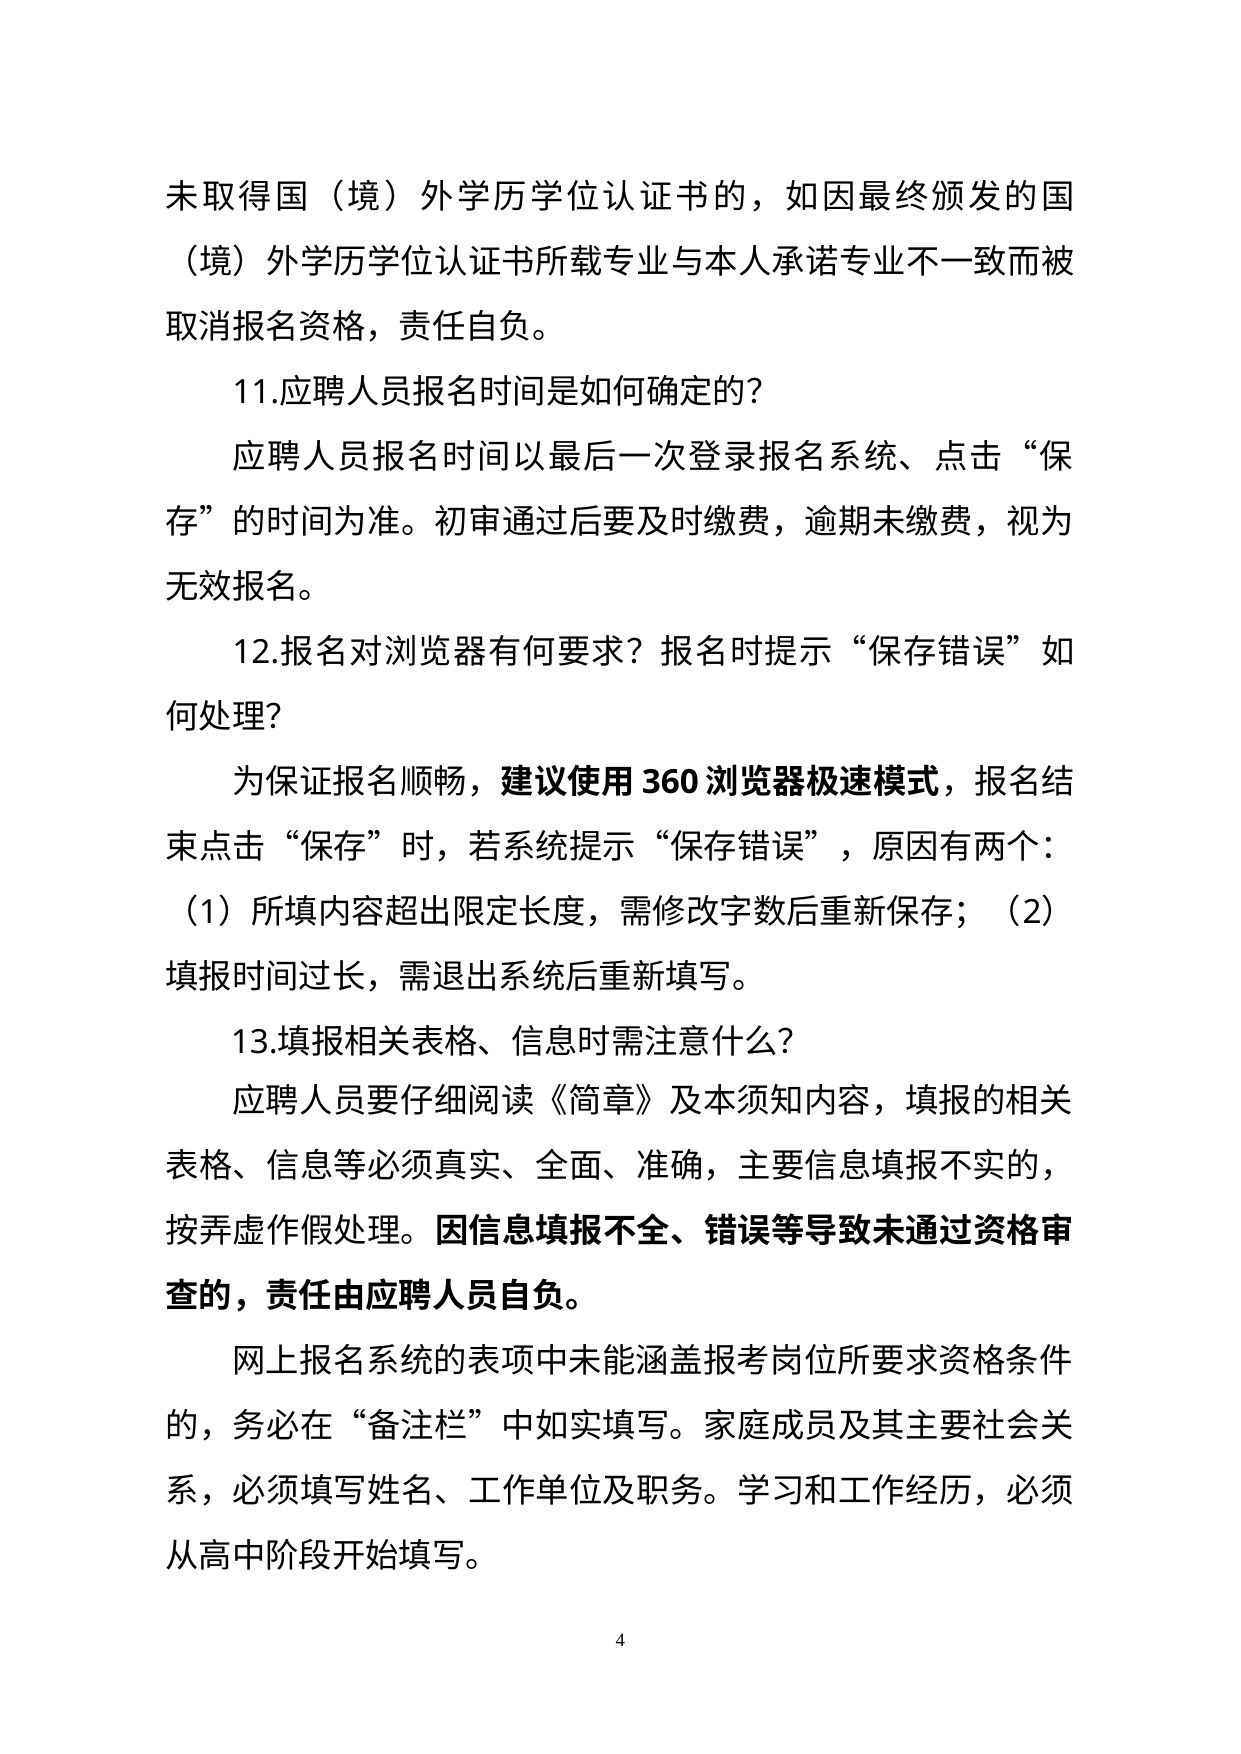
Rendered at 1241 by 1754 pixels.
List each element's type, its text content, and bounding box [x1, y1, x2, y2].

text 网上报名系统的表项中未能涵盖报考岗位所要求资格条件的，务必在“备注栏”中如实填写。家庭成员及其主要社会关系，必须填写姓名、工作单位及职务。学习和工作经历，必须从高中阶段开始填写。 [165, 1325, 1075, 1585]
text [165, 162, 1075, 357]
text 11.应聘人员报名时间是如何确定的？ [165, 357, 1075, 422]
text 应聘人员要仔细阅读《简章》及本须知内容，填报的相关表格、信息等必须真实、全面、准确，主要信息填报不实的，按弄虚作假处理。因信息填报不全、错误等导致未通过资格审查的，责任由应聘人员自负。 [165, 1065, 1075, 1325]
text 应聘人员报名时间以最后一次登录报名系统、点击“保存”的时间为准。初审通过后要及时缴费，逾期未缴费，视为无效报名。 [165, 422, 1075, 617]
text 13.填报相关表格、信息时需注意什么？ [165, 1007, 1075, 1065]
text 12.报名对浏览器有何要求？报名时提示“保存错误”如何处理？ [165, 617, 1075, 747]
text 为保证报名顺畅，建议使用360浏览器极速模式，报名结束点击“保存”时，若系统提示“保存错误”，原因有两个：（1）所填内容超出限定长度，需修改字数后重新保存；（2）填报时间过长，需退出系统后重新填写。 [165, 747, 1075, 1007]
